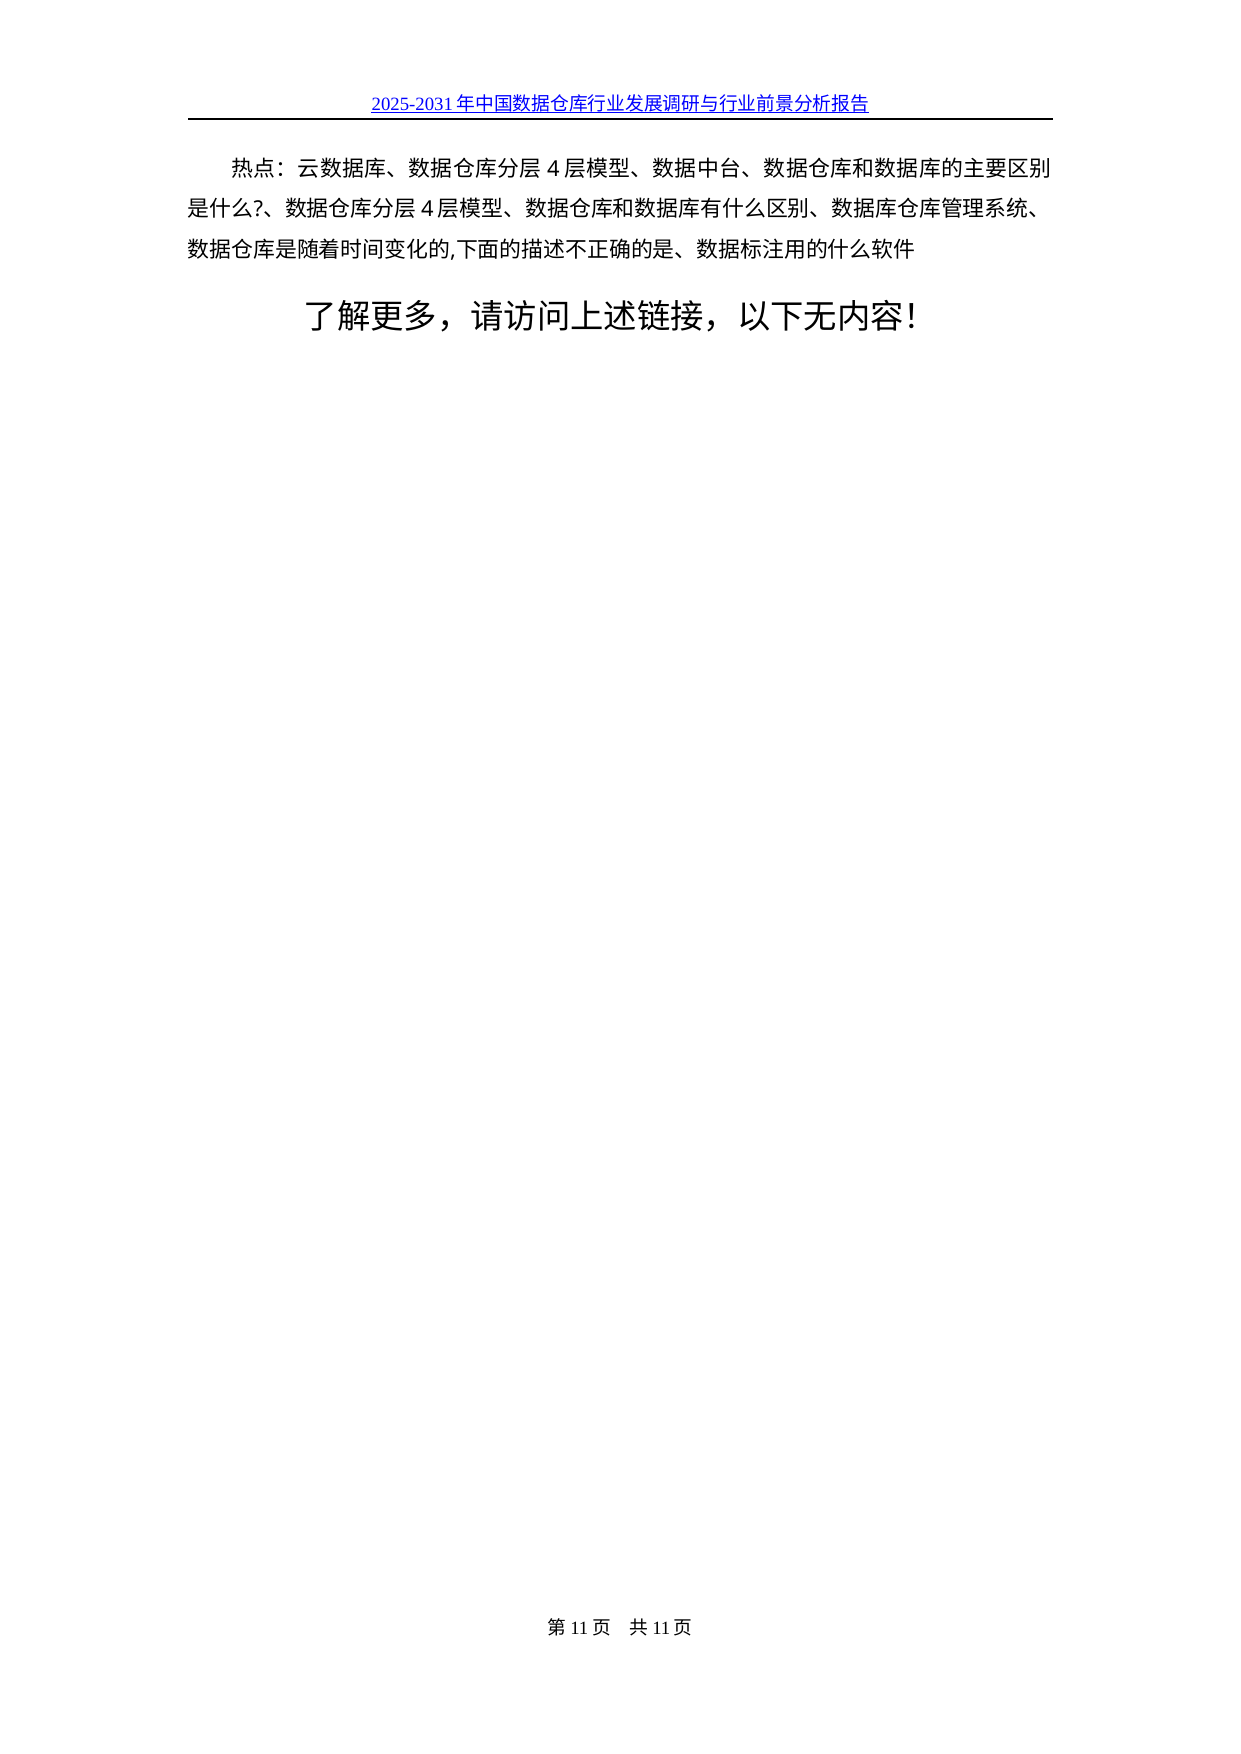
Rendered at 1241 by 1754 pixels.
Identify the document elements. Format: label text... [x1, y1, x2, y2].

text 热点：云数据库、数据仓库分层4层模型、数据中台、数据仓库和数据库的主要区别是什么?、数据仓库分层4层模型、数据仓库和数据库有什么区别、数据库仓库管理系统、数据仓库是随着时间变化的,下面的描述不正确的是、数据标注用的什么软件 [187, 150, 1053, 264]
title 了解更多，请访问上述链接，以下无内容！ [187, 282, 1053, 347]
